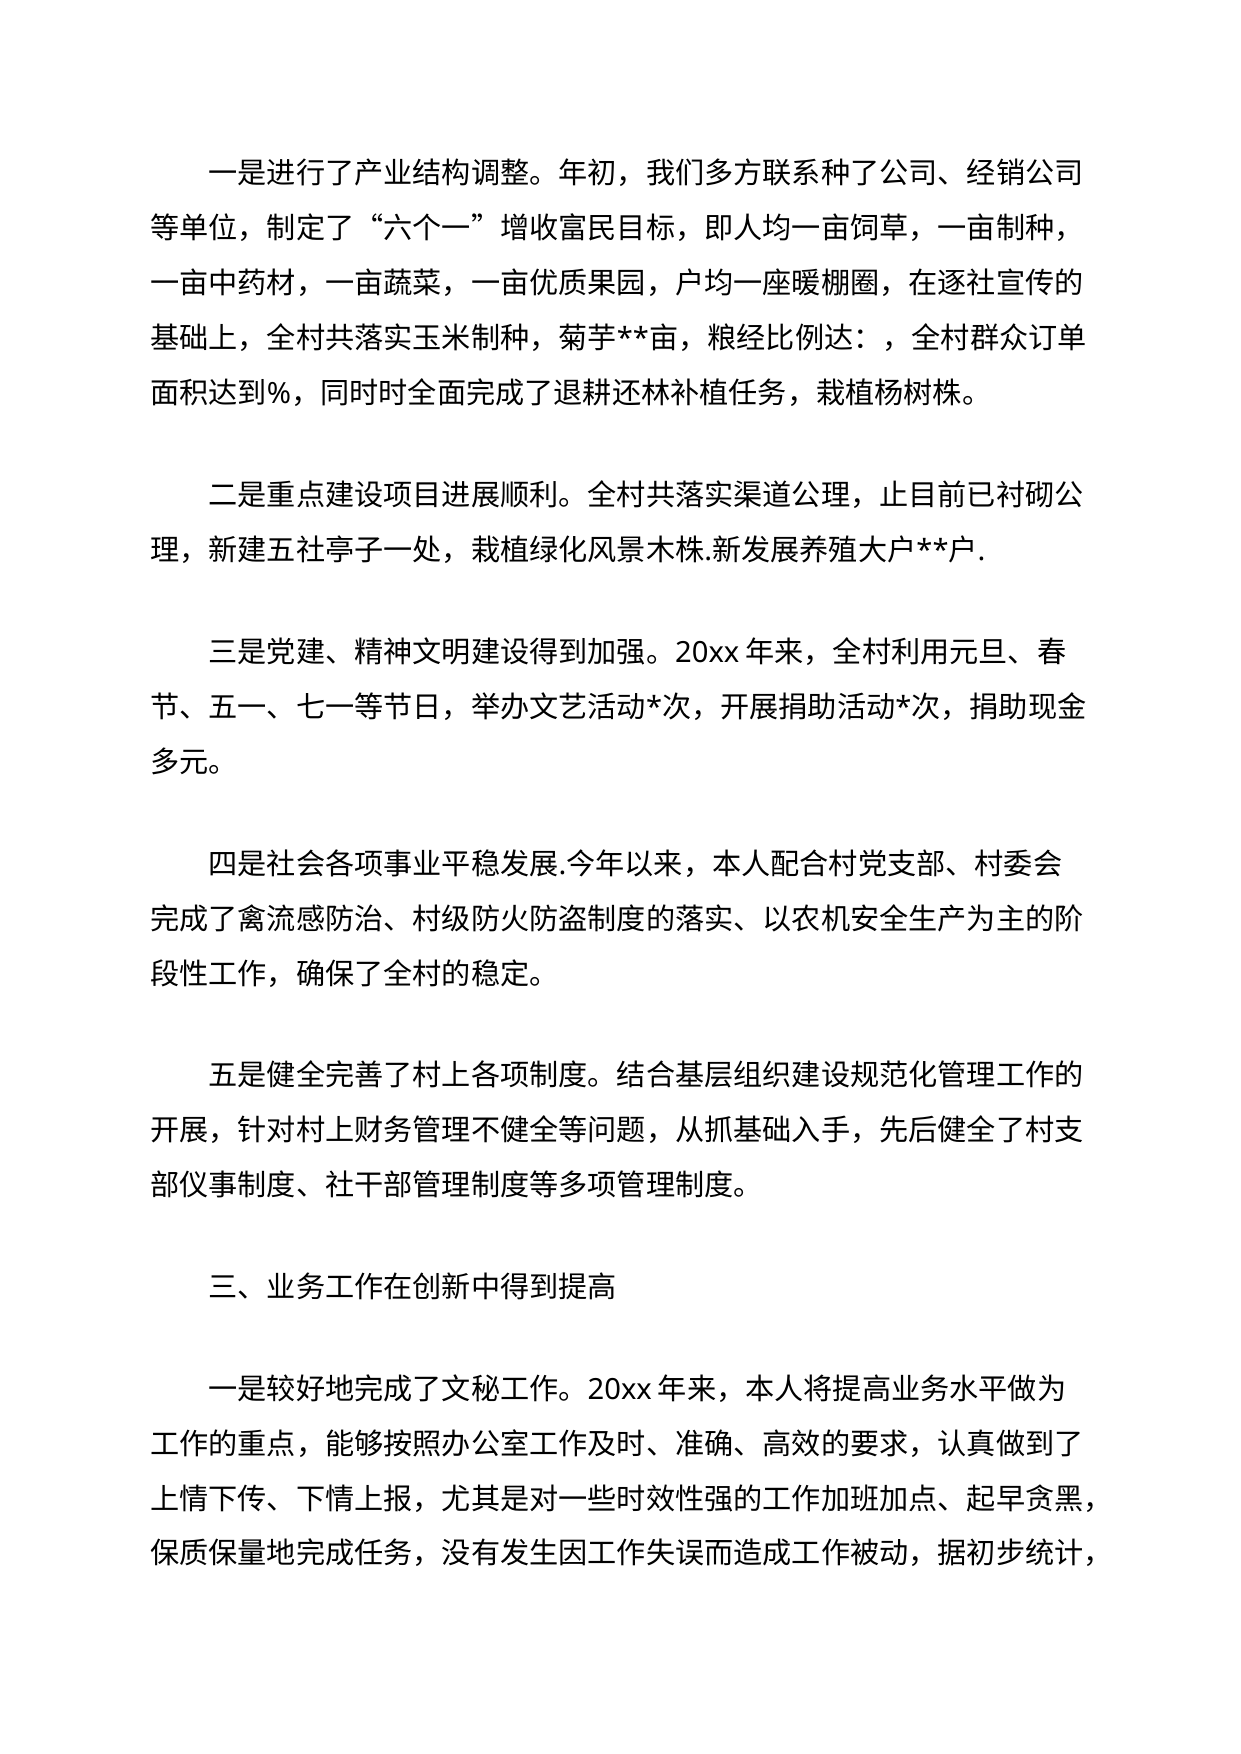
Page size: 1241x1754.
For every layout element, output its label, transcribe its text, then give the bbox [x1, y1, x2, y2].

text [150, 1365, 1090, 1572]
text 二是重点建设项目进展顺利。全村共落实渠道公理，止目前已衬砌公理，新建五社亭子一处，栽植绿化风景木株.新发展养殖大户**户. [150, 472, 1090, 569]
text 三是党建、精神文明建设得到加强。20xx年来，全村利用元旦、春节、五一、七一等节日，举办文艺活动*次，开展捐助活动*次，捐助现金多元。 [150, 628, 1090, 781]
text 五是健全完善了村上各项制度。结合基层组织建设规范化管理工作的开展，针对村上财务管理不健全等问题，从抓基础入手，先后健全了村支部仪事制度、社干部管理制度等多项管理制度。 [150, 1052, 1090, 1204]
text 三、业务工作在创新中得到提高 [150, 1263, 1090, 1306]
text 四是社会各项事业平稳发展.今年以来，本人配合村党支部、村委会完成了禽流感防治、村级防火防盗制度的落实、以农机安全生产为主的阶段性工作，确保了全村的稳定。 [150, 840, 1090, 992]
text 一是进行了产业结构调整。年初，我们多方联系种了公司、经销公司等单位，制定了“六个一”增收富民目标，即人均一亩饲草，一亩制种，一亩中药材，一亩蔬菜，一亩优质果园，户均一座暖棚圈，在逐社宣传的基础上，全村共落实玉米制种，菊芋**亩，粮经比例达：，全村群众订单面积达到%，同时时全面完成了退耕还林补植任务，栽植杨树株。 [150, 150, 1090, 412]
